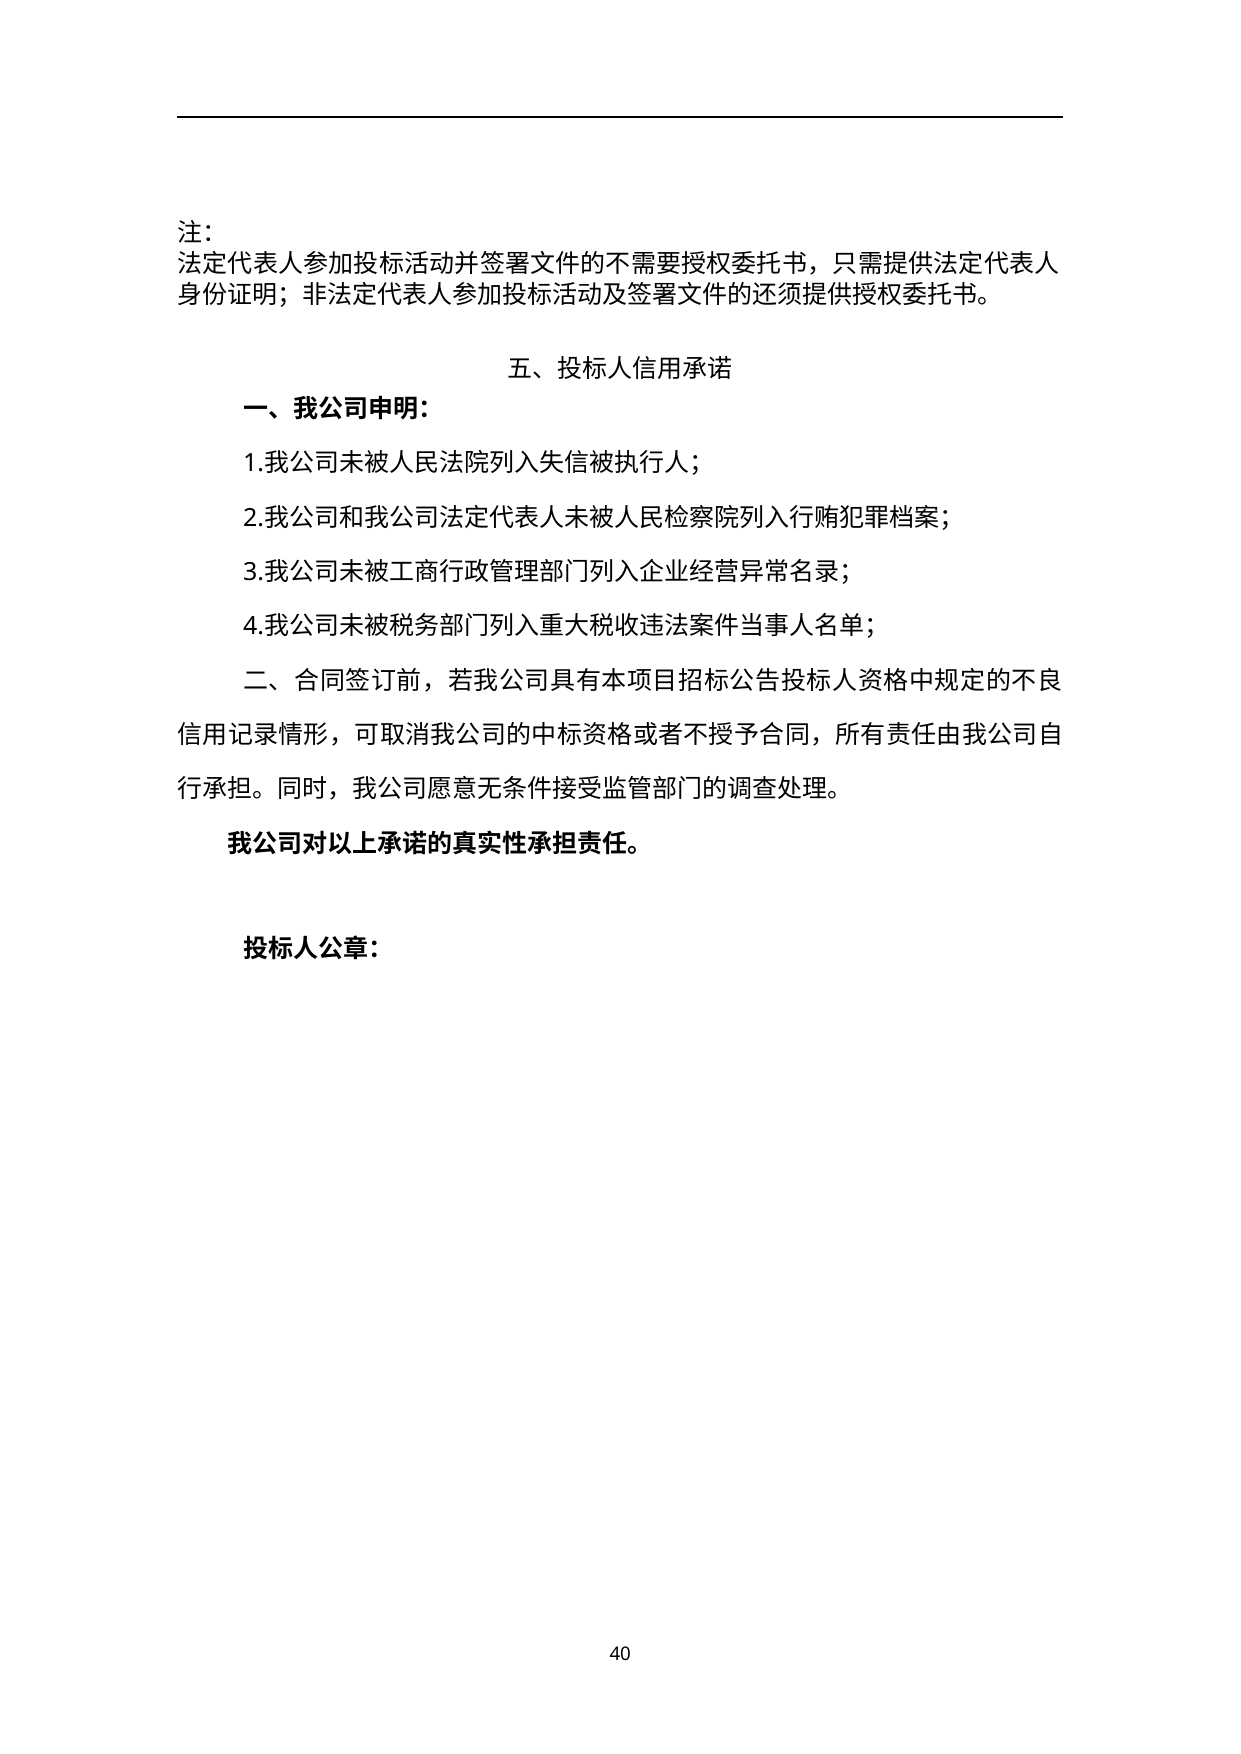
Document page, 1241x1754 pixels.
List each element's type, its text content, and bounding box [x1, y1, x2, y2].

text 2.我公司和我公司法定代表人未被人民检察院列入行贿犯罪档案； [177, 497, 1063, 533]
text 一、我公司申明： [177, 388, 1063, 424]
text 3.我公司未被工商行政管理部门列入企业经营异常名录； [177, 551, 1063, 588]
text 1.我公司未被人民法院列入失信被执行人； [177, 443, 1063, 479]
text 五、投标人信用承诺 [177, 335, 1063, 388]
text 投标人公章： [177, 929, 1063, 965]
text 注： [177, 216, 1062, 248]
text 法定代表人参加投标活动并签署文件的不需要授权委托书，只需提供法定代表人身份证明；非法定代表人参加投标活动及签署文件的还须提供授权委托书。 [177, 248, 1062, 310]
text 4.我公司未被税务部门列入重大税收违法案件当事人名单； [177, 606, 1063, 642]
text 二、合同签订前，若我公司具有本项目招标公告投标人资格中规定的不良信用记录情形，可取消我公司的中标资格或者不授予合同，所有责任由我公司自行承担。同时，我公司愿意无条件接受监管部门的调查处理。 [177, 660, 1063, 805]
text 我公司对以上承诺的真实性承担责任。 [177, 823, 1063, 859]
